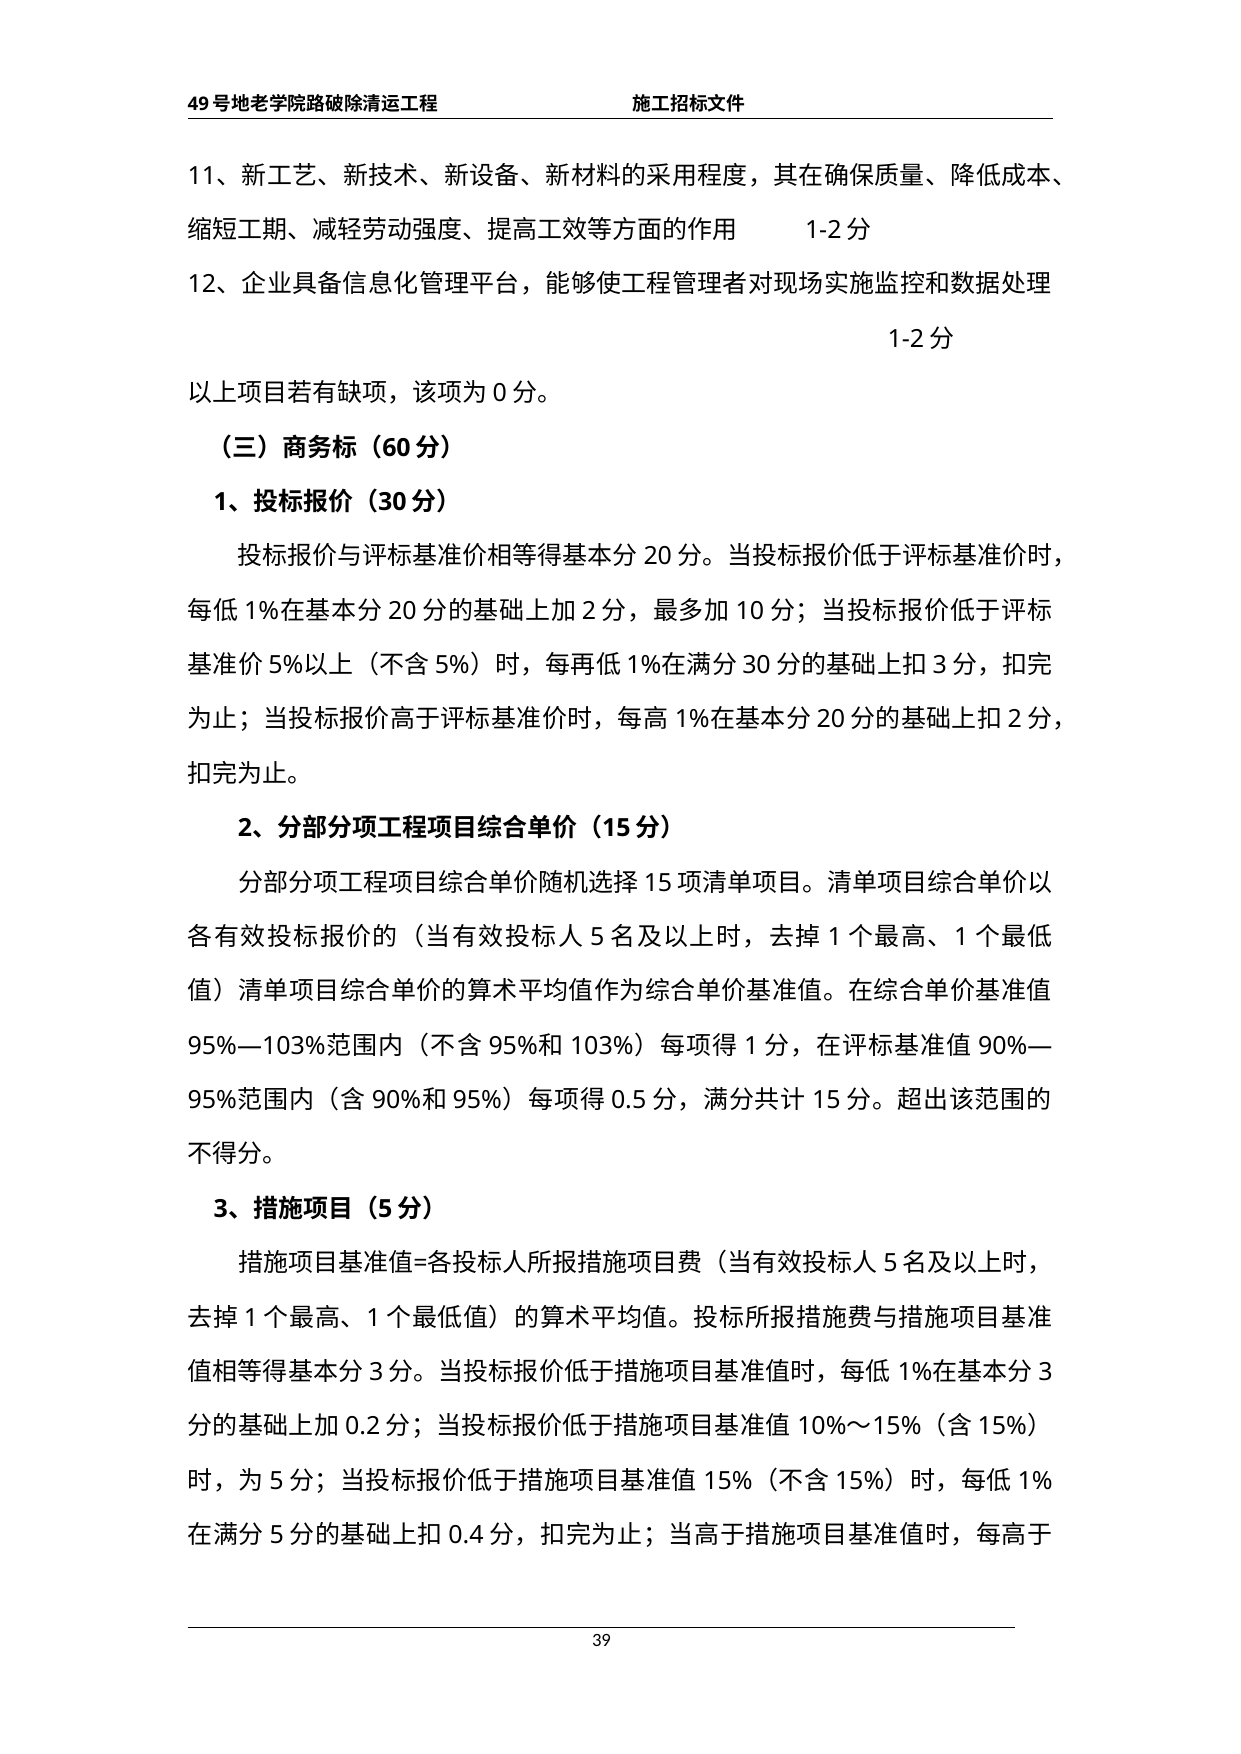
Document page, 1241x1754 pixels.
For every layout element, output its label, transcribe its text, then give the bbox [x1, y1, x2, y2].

text 3、措施项目（5分） [187, 1188, 1053, 1224]
text 投标报价与评标基准价相等得基本分20分。当投标报价低于评标基准价时，每低1%在基本分20分的基础上加2分，最多加10分；当投标报价低于评标基准价5%以上（不含5%）时，每再低1%在满分30分的基础上扣3分，扣完为止；当投标报价高于评标基准价时，每高1%在基本分20分的基础上扣2分，扣完为止。 [187, 536, 1053, 789]
text （三）商务标（60分） [187, 427, 1053, 463]
text 以上项目若有缺项，该项为0分。 [187, 373, 1053, 409]
text 1、投标报价（30分） [187, 481, 1053, 518]
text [187, 1243, 1053, 1551]
text 12、企业具备信息化管理平台，能够使工程管理者对现场实施监控和数据处理 1-2分 [187, 264, 1053, 354]
list 分部分项工程项目综合单价（15分） [187, 808, 1053, 844]
text 分部分项工程项目综合单价随机选择15项清单项目。清单项目综合单价以各有效投标报价的（当有效投标人5名及以上时，去掉1个最高、1个最低值）清单项目综合单价的算术平均值作为综合单价基准值。在综合单价基准值95%—103%范围内（不含95%和103%）每项得1分，在评标基准值90%—95%范围内（含90%和95%）每项得0.5分，满分共计15分。超出该范围的不得分。 [187, 862, 1053, 1170]
text 11、新工艺、新技术、新设备、新材料的采用程度，其在确保质量、降低成本、缩短工期、减轻劳动强度、提高工效等方面的作用 1-2分 [187, 155, 1053, 246]
